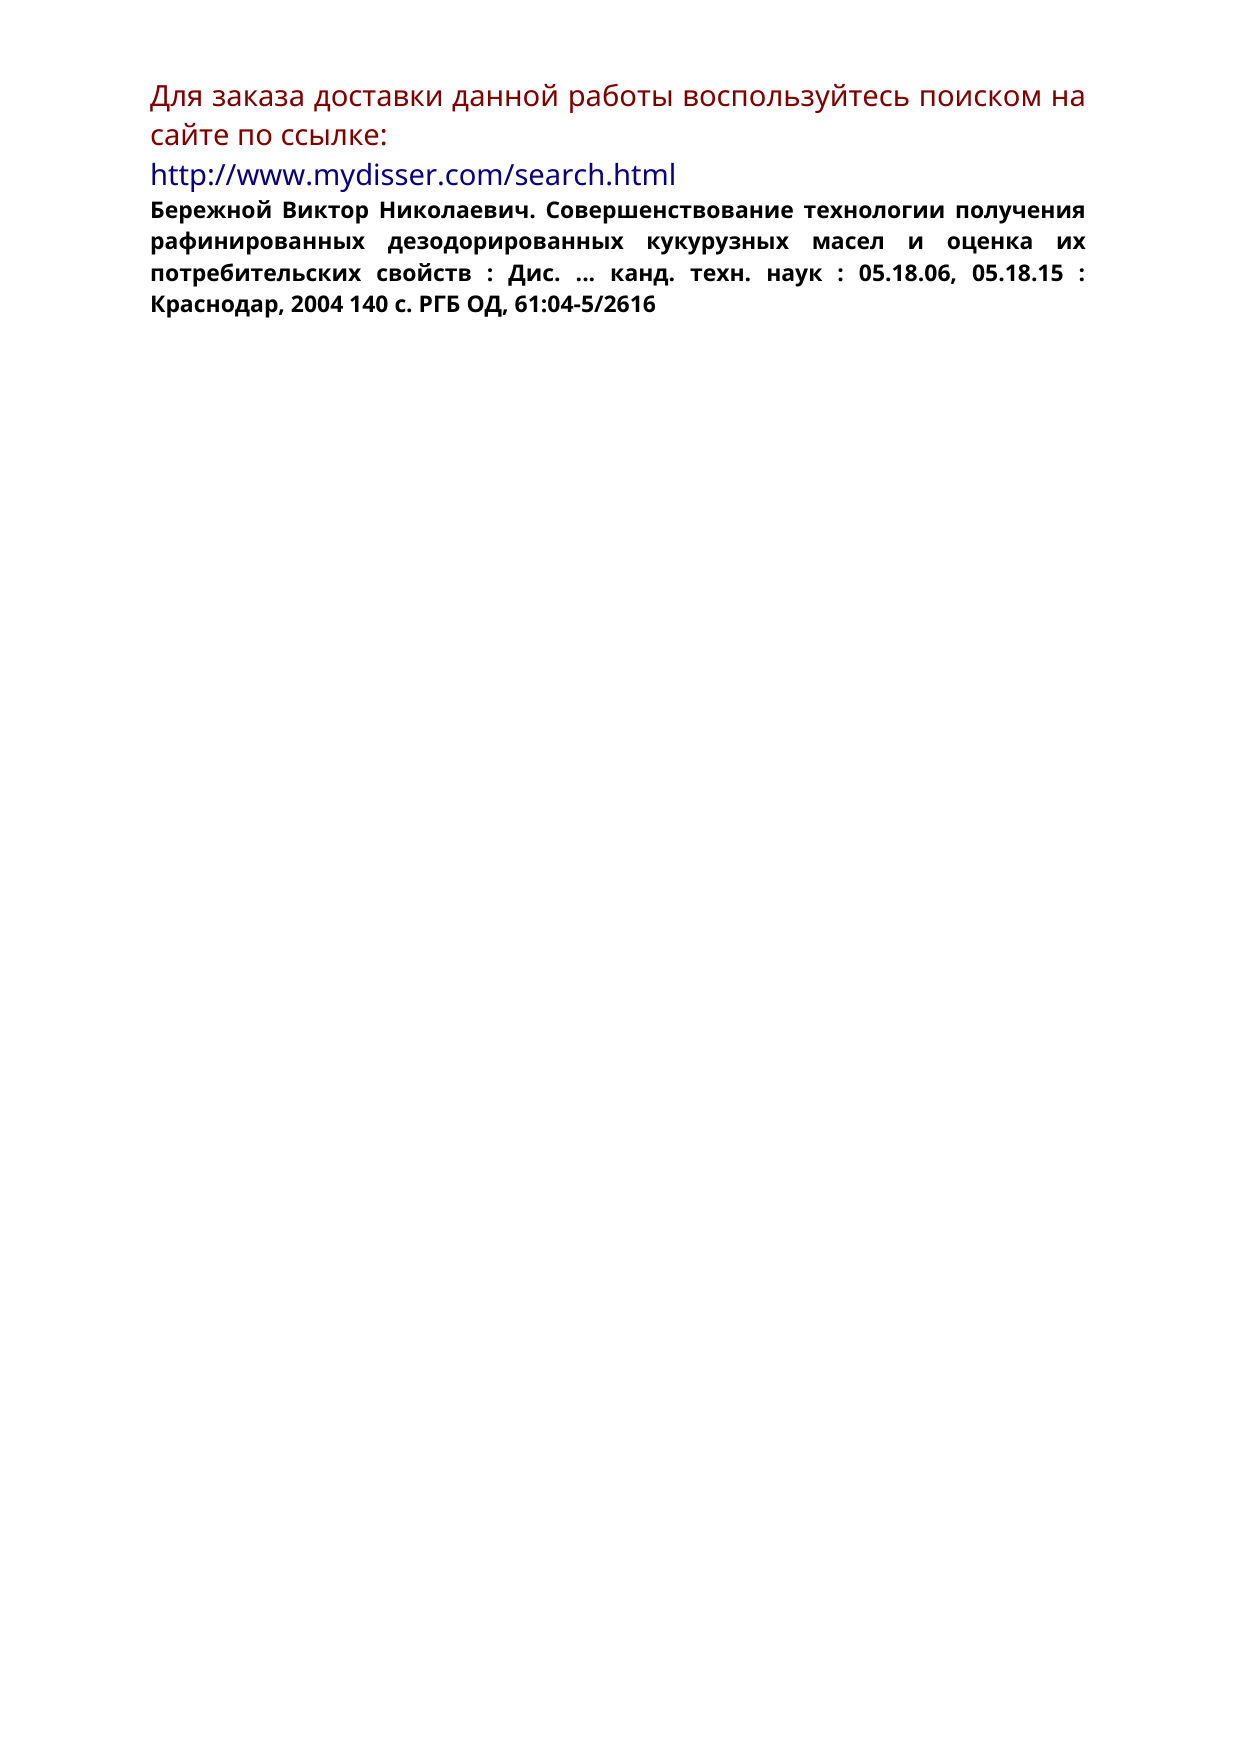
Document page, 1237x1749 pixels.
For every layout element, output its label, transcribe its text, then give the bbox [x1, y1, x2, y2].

text Бережной Виктор Николаевич. Совершенствование технологии получения рафинированных дезодорированных кукурузных масел и оценка их потребительских свойств : Дис. ... канд. техн. наук : 05.18.06, 05.18.15 : Краснодар, 2004 140 c. РГБ ОД, 61:04-5/2616 [150, 194, 1086, 319]
